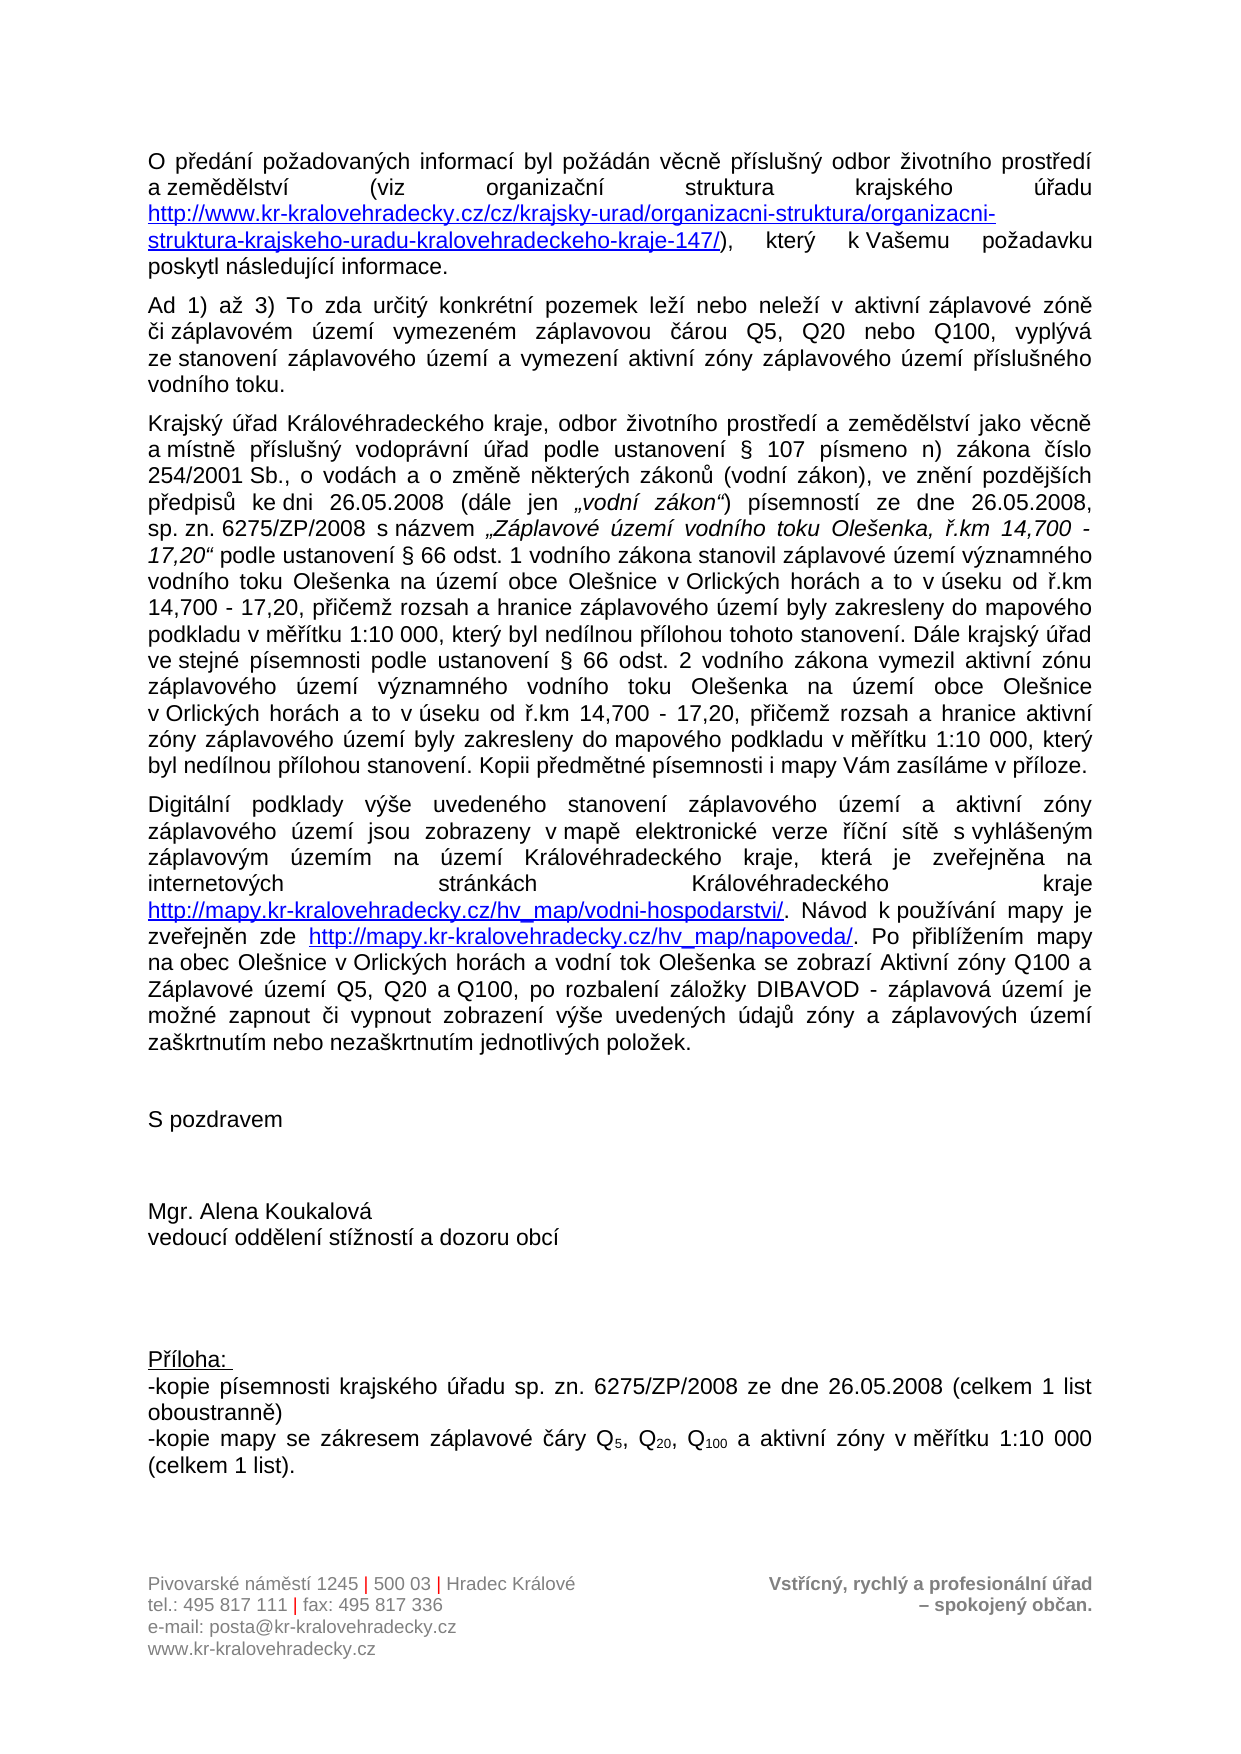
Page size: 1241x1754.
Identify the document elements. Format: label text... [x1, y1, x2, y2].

text Mgr. Alena Koukalová [148, 1198, 1093, 1224]
text S pozdravem [148, 1106, 1093, 1132]
text Příloha: [148, 1346, 1093, 1373]
text vedoucí oddělení stížností a dozoru obcí [148, 1224, 1093, 1250]
text -kopie písemnosti krajského úřadu sp. zn. 6275/ZP/2008 ze dne 26.05.2008 (celkem 1 list oboustranně) [148, 1373, 1093, 1425]
text -kopie mapy se zákresem záplavové čáry Q5, Q20, Q100 a aktivní zóny v měřítku 1:10 000 (celkem 1 list). [148, 1425, 1093, 1478]
text Krajský úřad Královéhradeckého kraje, odbor životního prostředí a zemědělství jako věcně a místně příslušný vodoprávní úřad podle ustanovení § 107 písmeno n) zákona číslo 254/2001 Sb., o vodách a o změně některých zákonů (vodní zákon), ve znění pozdějších předpisů ke dni 26.05.2008 (dále jen „vodní zákon“) písemností ze dne 26.05.2008, sp. zn. 6275/ZP/2008 s názvem „Záplavové území vodního toku Olešenka, ř.km 14,700 - 17,20“ podle ustanovení § 66 odst. 1 vodního zákona stanovil záplavové území významného vodního toku Olešenka na území obce Olešnice v Orlických horách a to v úseku od ř.km 14,700 - 17,20, přičemž rozsah a hranice záplavového území byly zakresleny do mapového podkladu v měřítku 1:10 000, který byl nedílnou přílohou tohoto stanovení. Dále krajský úřad ve stejné písemnosti podle ustanovení § 66 odst. 2 vodního zákona vymezil aktivní zónu záplavového území významného vodního toku Olešenka na území obce Olešnice v Orlických horách a to v úseku od ř.km 14,700 - 17,20, přičemž rozsah a hranice aktivní zóny záplavového území byly zakresleny do mapového podkladu v měřítku 1:10 000, který byl nedílnou přílohou stanovení. Kopii předmětné písemnosti i mapy Vám zasíláme v příloze. [148, 410, 1093, 779]
text Ad 1) až 3) To zda určitý konkrétní pozemek leží nebo neleží v aktivní záplavové zóně či záplavovém území vymezeném záplavovou čárou Q5, Q20 nebo Q100, vyplývá ze stanovení záplavového území a vymezení aktivní zóny záplavového území příslušného vodního toku. [148, 292, 1093, 397]
text O předání požadovaných informací byl požádán věcně příslušný odbor životního prostředí a zemědělství (viz organizační struktura krajského úřadu http://www.kr-kralovehradecky.cz/cz/krajsky-urad/organizacni-struktura/organizacni-struktura-krajskeho-uradu-kralovehradeckeho-kraje-147/), který k Vašemu požadavku poskytl následující informace. [148, 148, 1093, 279]
text Digitální podklady výše uvedeného stanovení záplavového území a aktivní zóny záplavového území jsou zobrazeny v mapě elektronické verze říční sítě s vyhlášeným záplavovým územím na území Královéhradeckého kraje, která je zveřejněna na internetových stránkách Královéhradeckého kraje http://mapy.kr-kralovehradecky.cz/hv_map/vodni-hospodarstvi/. Návod k používání mapy je zveřejněn zde http://mapy.kr-kralovehradecky.cz/hv_map/napoveda/. Po přiblížením mapy na obec Olešnice v Orlických horách a vodní tok Olešenka se zobrazí Aktivní zóny Q100 a Záplavové území Q5, Q20 a Q100, po rozbalení záložky DIBAVOD - záplavová území je možné zapnout či vypnout zobrazení výše uvedených údajů zóny a záplavových území zaškrtnutím nebo nezaškrtnutím jednotlivých položek. [148, 791, 1093, 1055]
